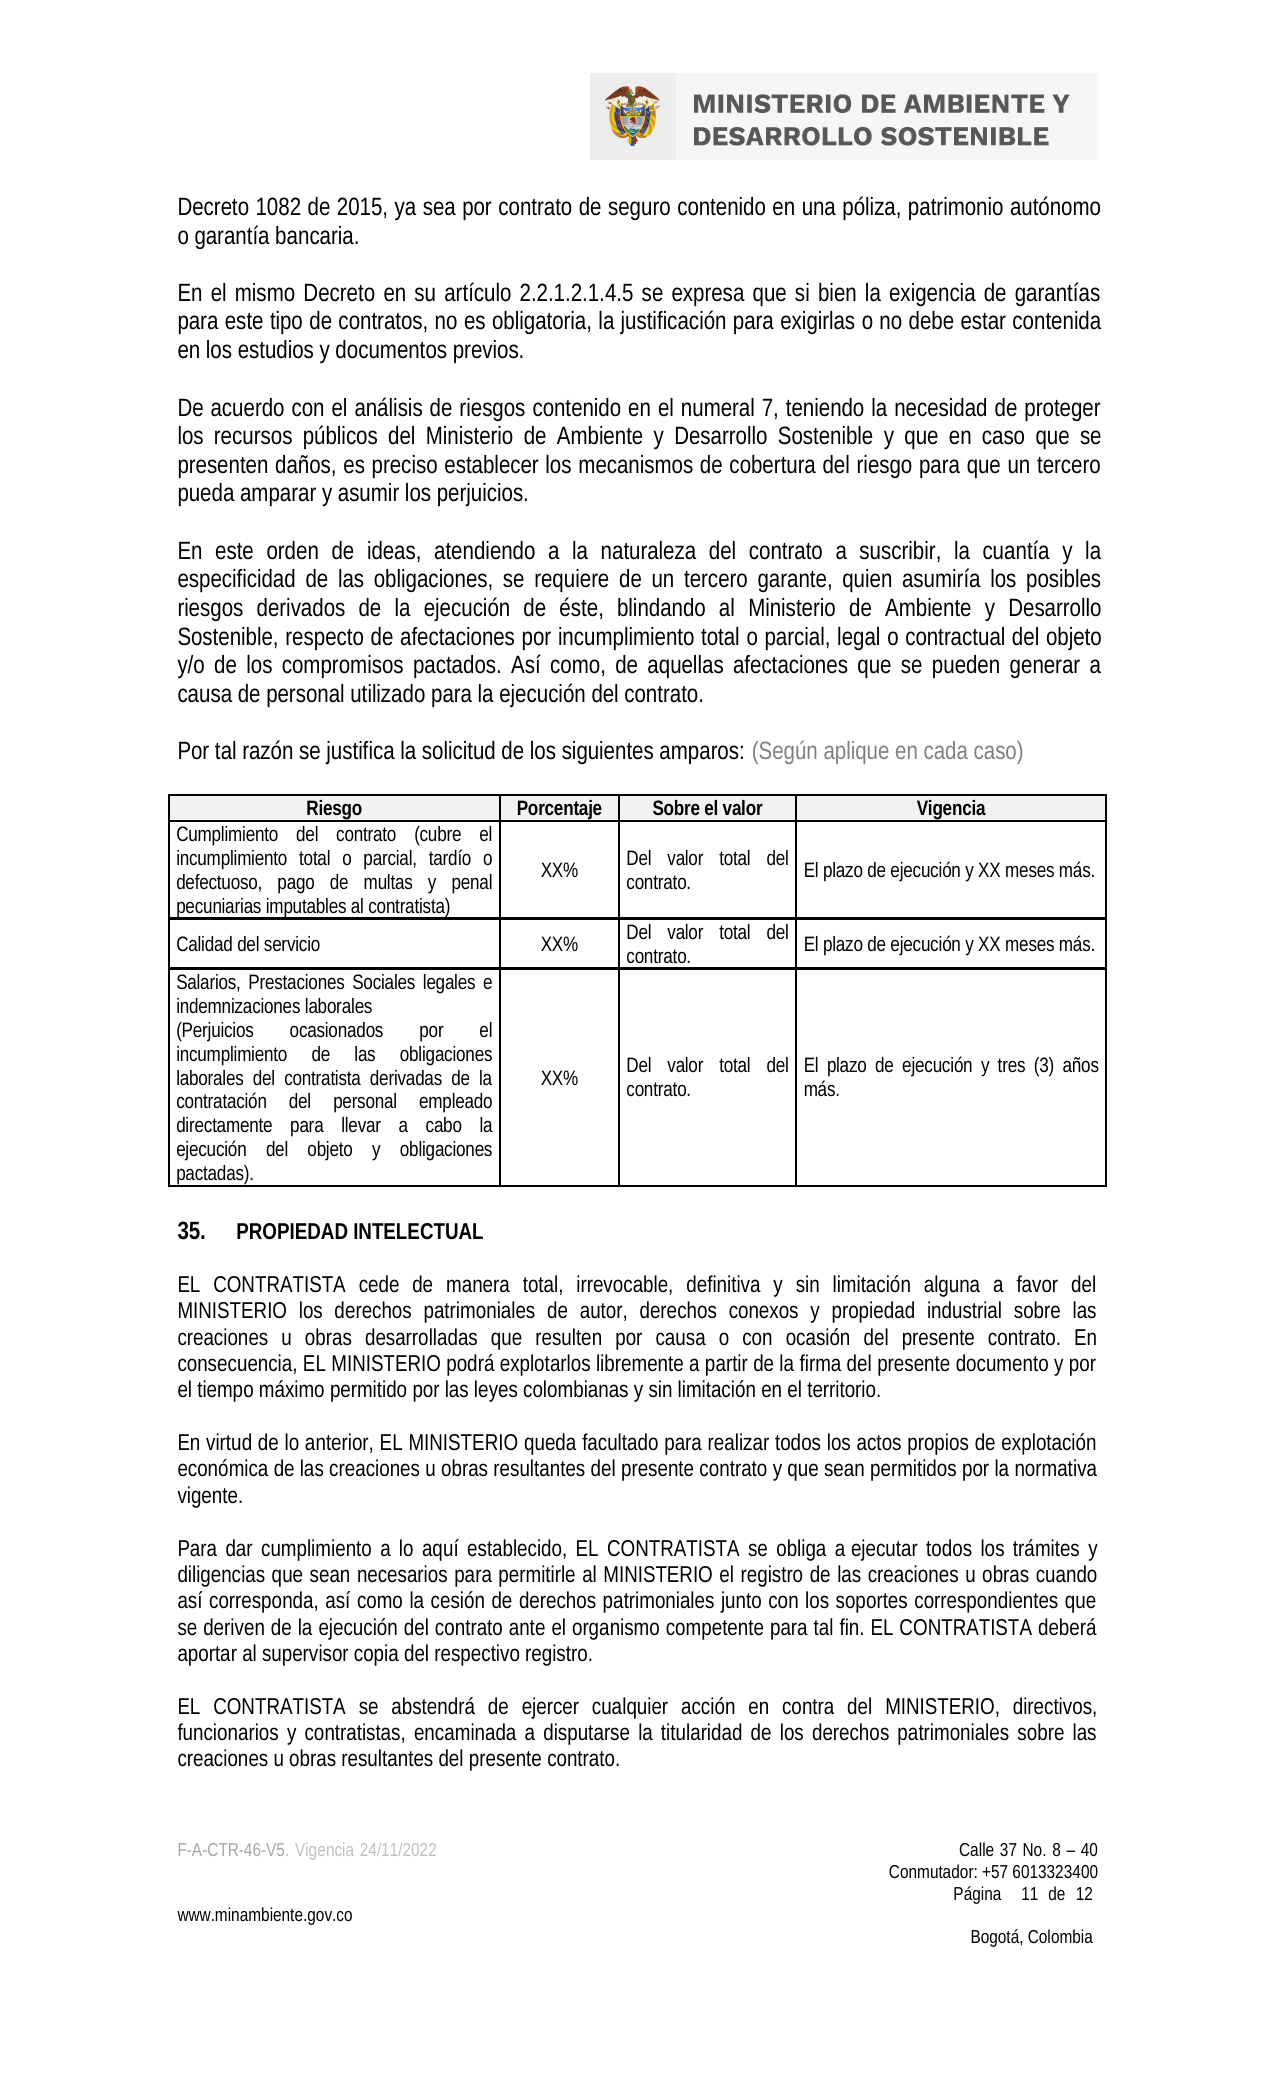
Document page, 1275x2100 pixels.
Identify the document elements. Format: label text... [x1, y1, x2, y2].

text En virtud de lo anterior, EL MINISTERIO queda facultado para realizar todos los actos propios de explotación económica de las creaciones u obras resultantes del presente contrato y que sean permitidos por la normativa vigente. [177, 1429, 1098, 1508]
table_cell El plazo de ejecución y tres (3) años más. [797, 970, 1105, 1185]
table_header Sobre el valor [620, 796, 795, 819]
text En este orden de ideas, atendiendo a la naturaleza del contrato a suscribir, la cuantía y la especificidad de las obligaciones, se requiere de un tercero garante, quien asumiría los posibles riesgos derivados de la ejecución de éste, blindando al Ministerio de Ambiente y Desarrollo Sostenible, respecto de afectaciones por incumplimiento total o parcial, legal o contractual del objeto y/o de los compromisos pactados. Así como, de aquellas afectaciones que se pueden generar a causa de personal utilizado para la ejecución del contrato. [177, 536, 1104, 708]
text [177, 192, 1104, 249]
text Por tal razón se justifica la solicitud de los siguientes amparos: (Según aplique en cada caso) [177, 736, 1104, 765]
text Para dar cumplimiento a lo aquí establecido, EL CONTRATISTA se obliga a ejecutar todos los trámites y diligencias que sean necesarios para permitirle al MINISTERIO el registro de las creaciones u obras cuando así corresponda, así como la cesión de derechos patrimoniales junto con los soportes correspondientes que se deriven de la ejecución del contrato ante el organismo competente para tal fin. EL CONTRATISTA deberá aportar al supervisor copia del respectivo registro. [177, 1534, 1098, 1666]
table_cell XX% [501, 822, 618, 917]
picture [590, 73, 1098, 160]
table_cell El plazo de ejecución y XX meses más. [797, 822, 1105, 917]
table_cell XX% [501, 920, 618, 967]
table_cell Cumplimiento del contrato (cubre el incumplimiento total o parcial, tardío o defectuoso, pago de multas y penal pecuniarias imputables al contratista) [170, 822, 499, 917]
table_cell Del valor total del contrato. [620, 970, 795, 1185]
table_cell Del valor total del contrato. [620, 920, 795, 967]
text EL CONTRATISTA se abstendrá de ejercer cualquier acción en contra del MINISTERIO, directivos, funcionarios y contratistas, encaminada a disputarse la titularidad de los derechos patrimoniales sobre las creaciones u obras resultantes del presente contrato. [177, 1693, 1098, 1772]
text De acuerdo con el análisis de riesgos contenido en el numeral 7, teniendo la necesidad de proteger los recursos públicos del Ministerio de Ambiente y Desarrollo Sostenible y que en caso que se presenten daños, es preciso establecer los mecanismos de cobertura del riesgo para que un tercero pueda amparar y asumir los perjuicios. [177, 392, 1104, 507]
text EL CONTRATISTA cede de manera total, irrevocable, definitiva y sin limitación alguna a favor del MINISTERIO los derechos patrimoniales de autor, derechos conexos y propiedad industrial sobre las creaciones u obras desarrolladas que resulten por causa o con ocasión del presente contrato. En consecuencia, EL MINISTERIO podrá explotarlos libremente a partir de la firma del presente documento y por el tiempo máximo permitido por las leyes colombianas y sin limitación en el territorio. [177, 1271, 1098, 1403]
table_cell Calidad del servicio [170, 920, 499, 967]
table_cell El plazo de ejecución y XX meses más. [797, 920, 1105, 967]
table_header Porcentaje [501, 796, 618, 819]
text En el mismo Decreto en su artículo 2.2.1.2.1.4.5 se expresa que si bien la exigencia de garantías para este tipo de contratos, no es obligatoria, la justificación para exigirlas o no debe estar contenida en los estudios y documentos previos. [177, 278, 1104, 364]
table_cell XX% [501, 970, 618, 1185]
table_header Riesgo [170, 796, 499, 819]
table_cell Del valor total del contrato. [620, 822, 795, 917]
list PROPIEDAD INTELECTUAL [177, 1216, 1098, 1244]
table_header Vigencia [797, 796, 1105, 819]
table_cell Salarios, Prestaciones Sociales legales e indemnizaciones laborales (Perjuicios ocasionados por el incumplimiento de las obligaciones laborales del contratista derivadas de la contratación del personal empleado directamente para llevar a cabo la ejecución del objeto y obligaciones pactadas). [170, 970, 499, 1185]
